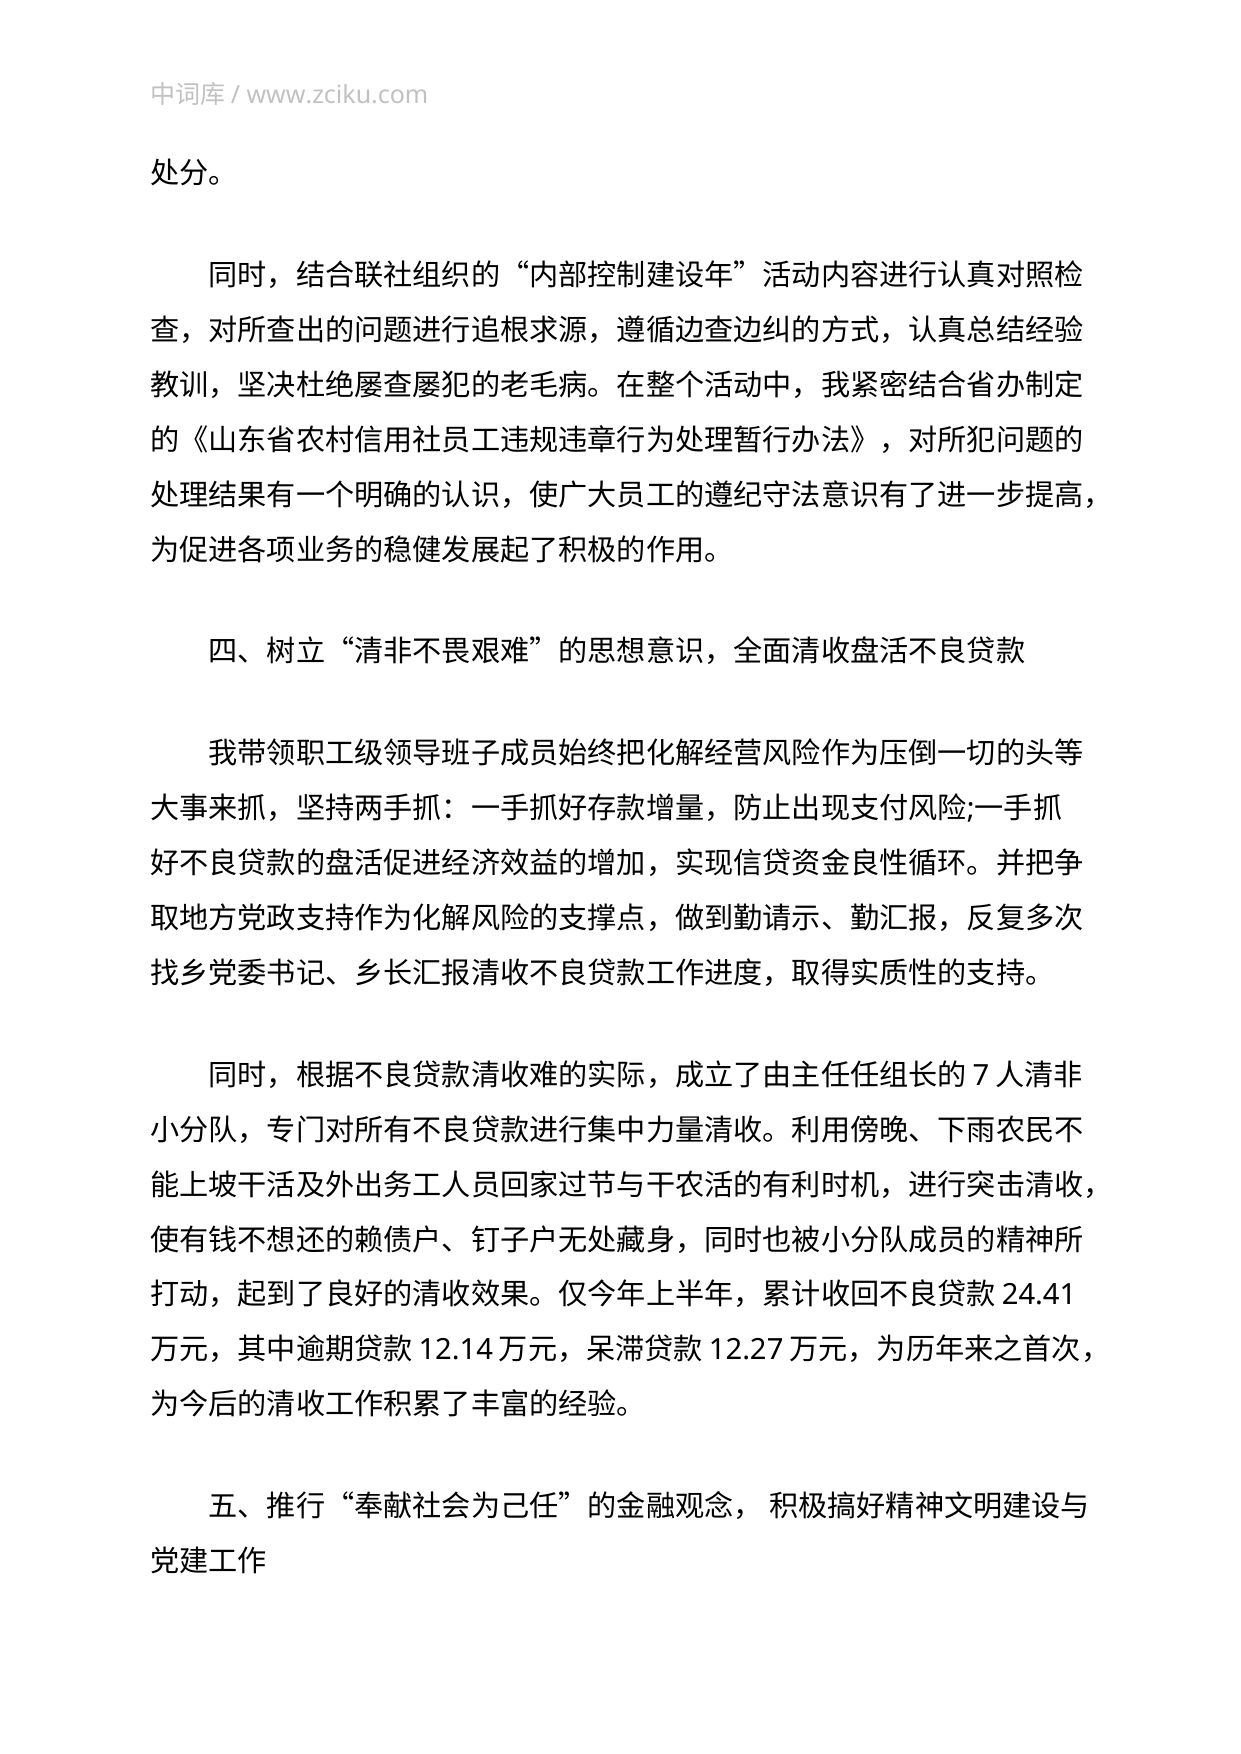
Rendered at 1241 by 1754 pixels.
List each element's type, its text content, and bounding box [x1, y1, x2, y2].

text 同时，根据不良贷款清收难的实际，成立了由主任任组长的7人清非小分队，专门对所有不良贷款进行集中力量清收。利用傍晚、下雨农民不能上坡干活及外出务工人员回家过节与干农活的有利时机，进行突击清收，使有钱不想还的赖债户、钉子户无处藏身，同时也被小分队成员的精神所打动，起到了良好的清收效果。仅今年上半年，累计收回不良贷款24.41万元，其中逾期贷款12.14万元，呆滞贷款12.27万元，为历年来之首次，为今后的清收工作积累了丰富的经验。 [150, 1051, 1090, 1423]
text 同时，结合联社组织的“内部控制建设年”活动内容进行认真对照检查，对所查出的问题进行追根求源，遵循边查边纠的方式，认真总结经验教训，坚决杜绝屡查屡犯的老毛病。在整个活动中，我紧密结合省办制定的《山东省农村信用社员工违规违章行为处理暂行办法》，对所犯问题的处理结果有一个明确的认识，使广大员工的遵纪守法意识有了进一步提高，为促进各项业务的稳健发展起了积极的作用。 [150, 252, 1090, 568]
text 五、推行“奉献社会为己任”的金融观念， 积极搞好精神文明建设与党建工作 [150, 1483, 1090, 1580]
text 四、树立“清非不畏艰难”的思想意识，全面清收盘活不良贷款 [150, 628, 1090, 670]
text 我带领职工级领导班子成员始终把化解经营风险作为压倒一切的头等大事来抓，坚持两手抓：一手抓好存款增量，防止出现支付风险;一手抓好不良贷款的盘活促进经济效益的增加，实现信贷资金良性循环。并把争取地方党政支持作为化解风险的支撑点，做到勤请示、勤汇报，反复多次找乡党委书记、乡长汇报清收不良贷款工作进度，取得实质性的支持。 [150, 730, 1090, 992]
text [150, 150, 1090, 192]
